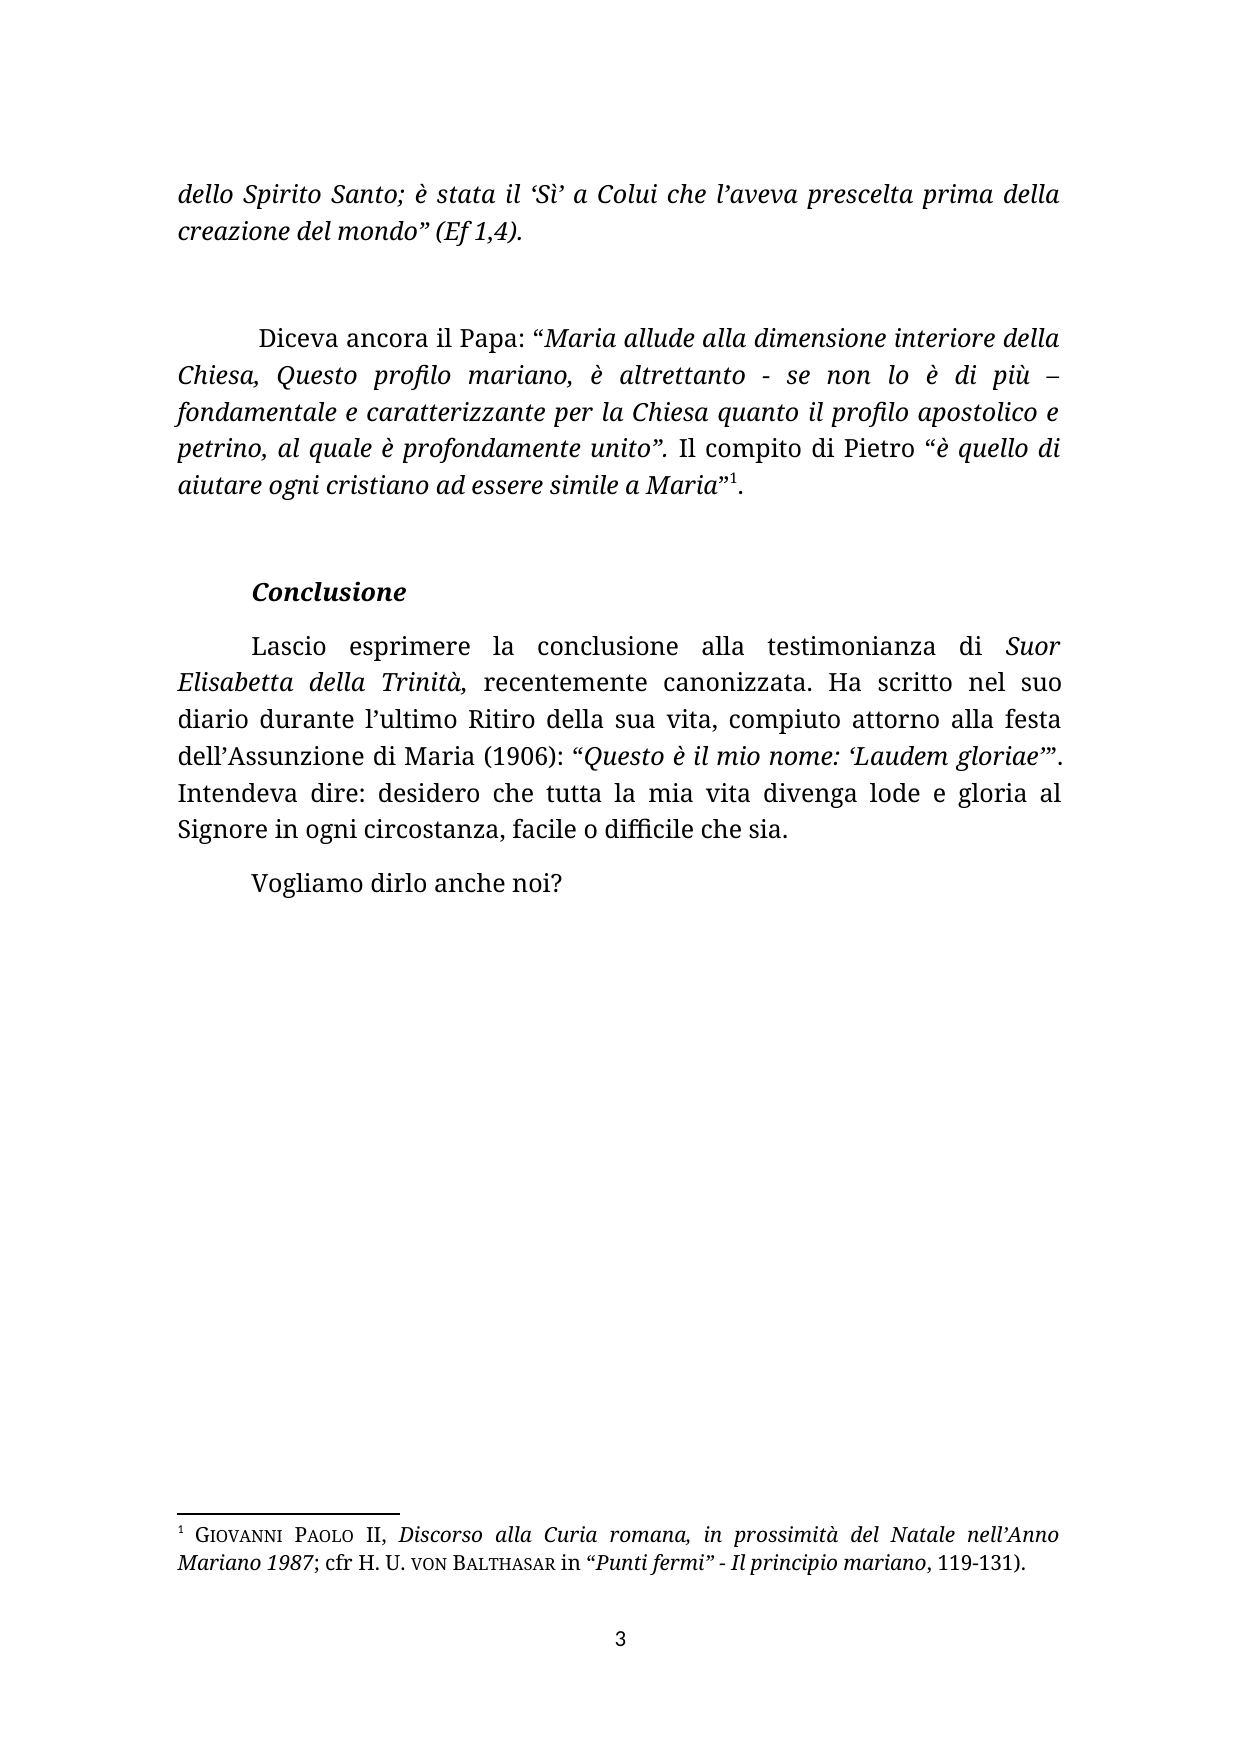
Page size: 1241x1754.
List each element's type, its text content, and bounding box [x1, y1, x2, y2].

text Lascio esprimere la conclusione alla testimonianza di Suor Elisabetta della Trinità, recentemente canonizzata. Ha scritto nel suo diario durante l’ultimo Ritiro della sua vita, compiuto attorno alla festa dell’Assunzione di Maria (1906): “Questo è il mio nome: ‘Laudem gloriae’”. Intendeva dire: desidero che tutta la mia vita divenga lode e gloria al Signore in ogni circostanza, facile o difficile che sia. [177, 628, 1063, 846]
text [177, 177, 1063, 248]
text Diceva ancora il Papa: “Maria allude alla dimensione interiore della Chiesa, Questo profilo mariano, è altrettanto - se non lo è di più – fondamentale e caratterizzante per la Chiesa quanto il profilo apostolico e petrino, al quale è profondamente unito”. Il compito di Pietro “è quello di aiutare ogni cristiano ad essere simile a Maria”. [177, 321, 1063, 502]
text Conclusione [177, 575, 1063, 609]
text Vogliamo dirlo anche noi? [177, 866, 1063, 899]
